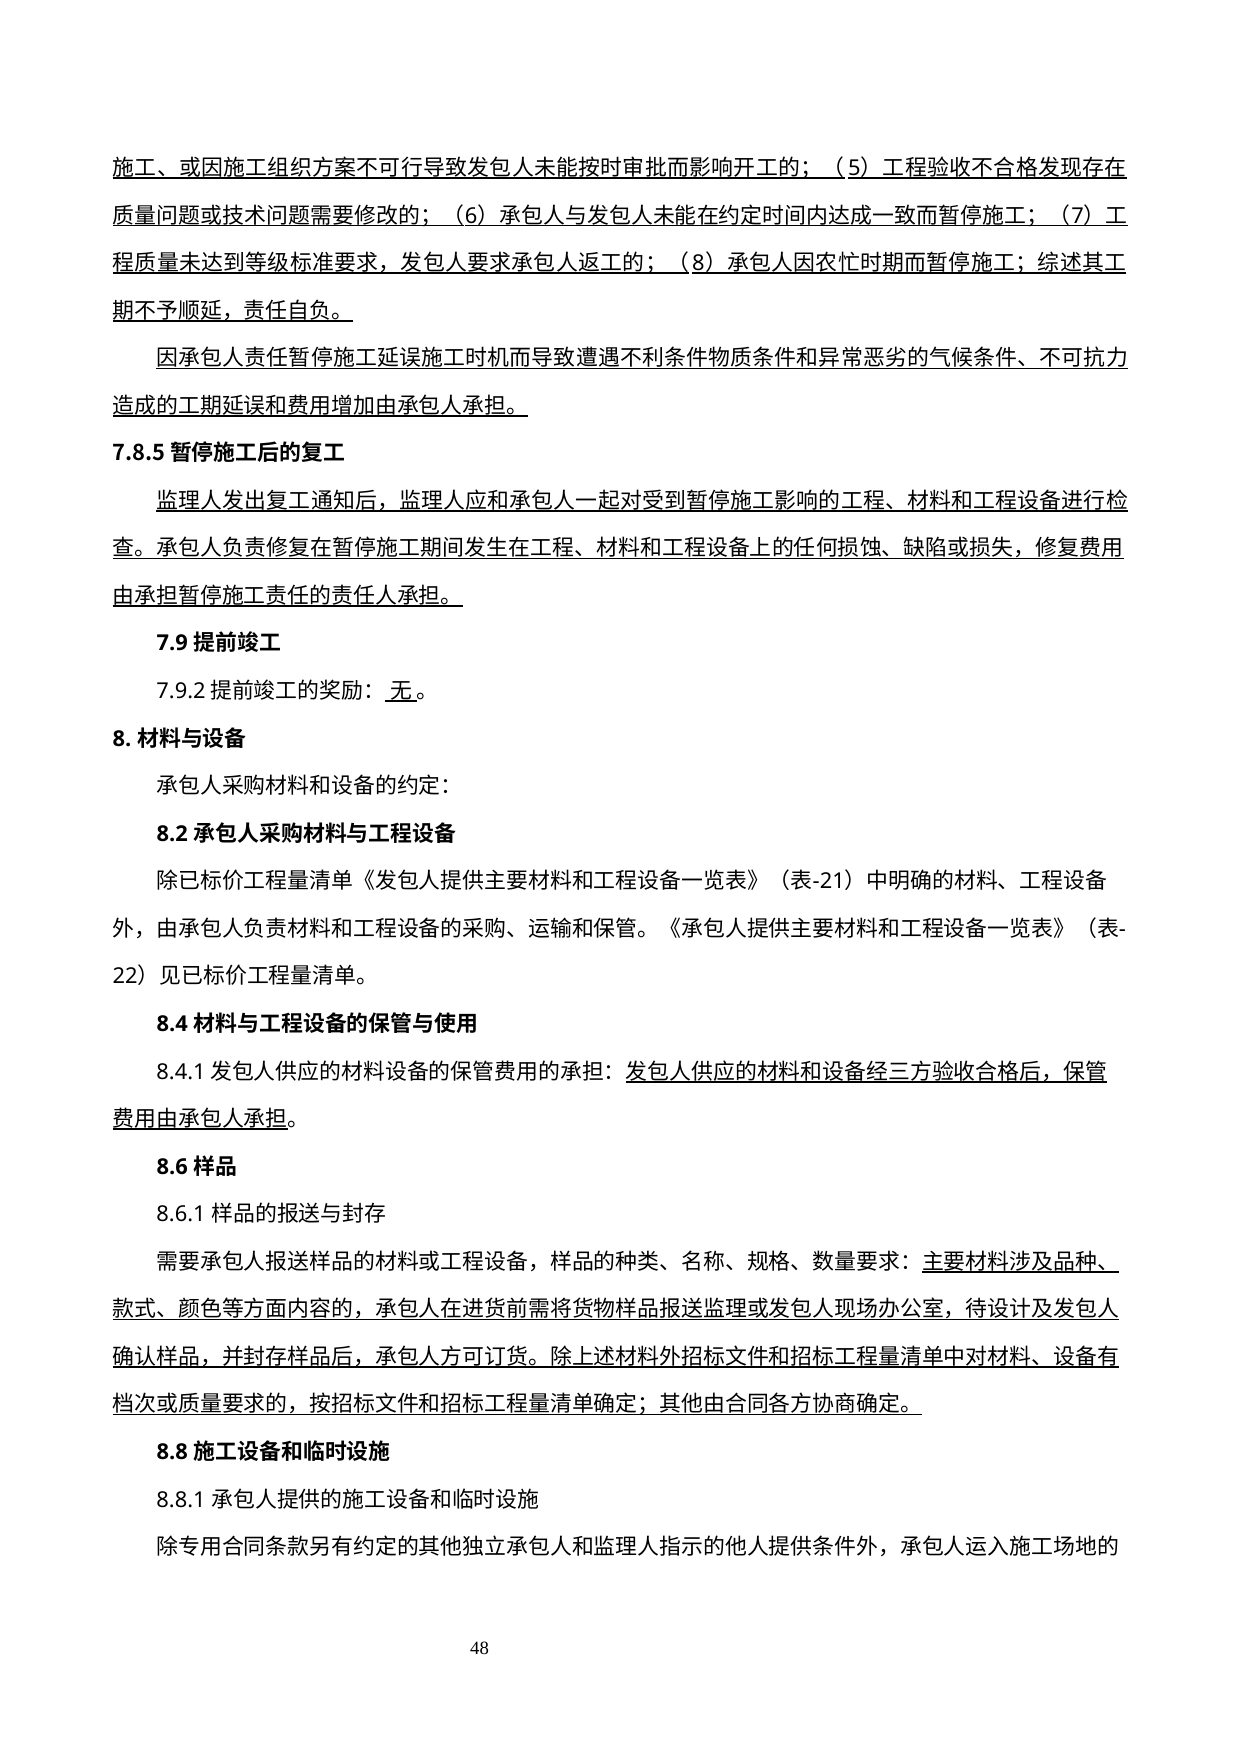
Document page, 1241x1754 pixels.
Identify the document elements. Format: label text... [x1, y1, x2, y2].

list 材料与设备 [112, 721, 1128, 752]
text 8.8.1 承包人提供的施工设备和临时设施 [112, 1482, 1128, 1513]
text 8.4 材料与工程设备的保管与使用 [112, 1006, 1128, 1038]
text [112, 1529, 1128, 1561]
text 除已标价工程量清单《发包人提供主要材料和工程设备一览表》（表-21）中明确的材料、工程设备外，由承包人负责材料和工程设备的采购、运输和保管。《承包人提供主要材料和工程设备一览表》（表-22）见已标价工程量清单。 [112, 863, 1128, 990]
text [112, 150, 1128, 225]
text 因承包人责任暂停施工延误施工时机而导致遭遇不利条件物质条件和异常恶劣的气候条件、不可抗力造成的工期延误和费用增加由承包人承担。 [112, 340, 1128, 419]
text 8.6 样品 [112, 1149, 1128, 1181]
text 8.8 施工设备和临时设施 [112, 1434, 1128, 1466]
text 8.2 承包人采购材料与工程设备 [112, 816, 1128, 847]
text 承包人采购材料和设备的约定： [112, 768, 1128, 800]
text 8.4.1发包人供应的材料设备的保管费用的承担：发包人供应的材料和设备经三方验收合格后，保管费用由承包人承担。 [112, 1054, 1128, 1133]
text 监理人发出复工通知后，监理人应和承包人一起对受到暂停施工影响的工程、材料和工程设备进行检查。承包人负责修复在暂停施工期间发生在工程、材料和工程设备上的任何损蚀、缺陷或损失，修复费用由承担暂停施工责任的责任人承担。 [112, 483, 1128, 609]
text 7.9.2提前竣工的奖励： 无 。 [112, 673, 1128, 705]
text 8.6.1 样品的报送与封存 [112, 1196, 1128, 1228]
text 需要承包人报送样品的材料或工程设备，样品的种类、名称、规格、数量要求：主要材料涉及品种、款式、颜色等方面内容的，承包人在进货前需将货物样品报送监理或发包人现场办公室，待设计及发包人确认样品，并封存样品后，承包人方可订货。除上述材料外招标文件和招标工程量清单中对材料、设备有档次或质量要求的，按招标文件和招标工程量清单确定；其他由合同各方协商确定。 [112, 1244, 1128, 1418]
text 7.9 提前竣工 [112, 625, 1128, 657]
text 7.8.5暂停施工后的复工 [112, 435, 1128, 467]
